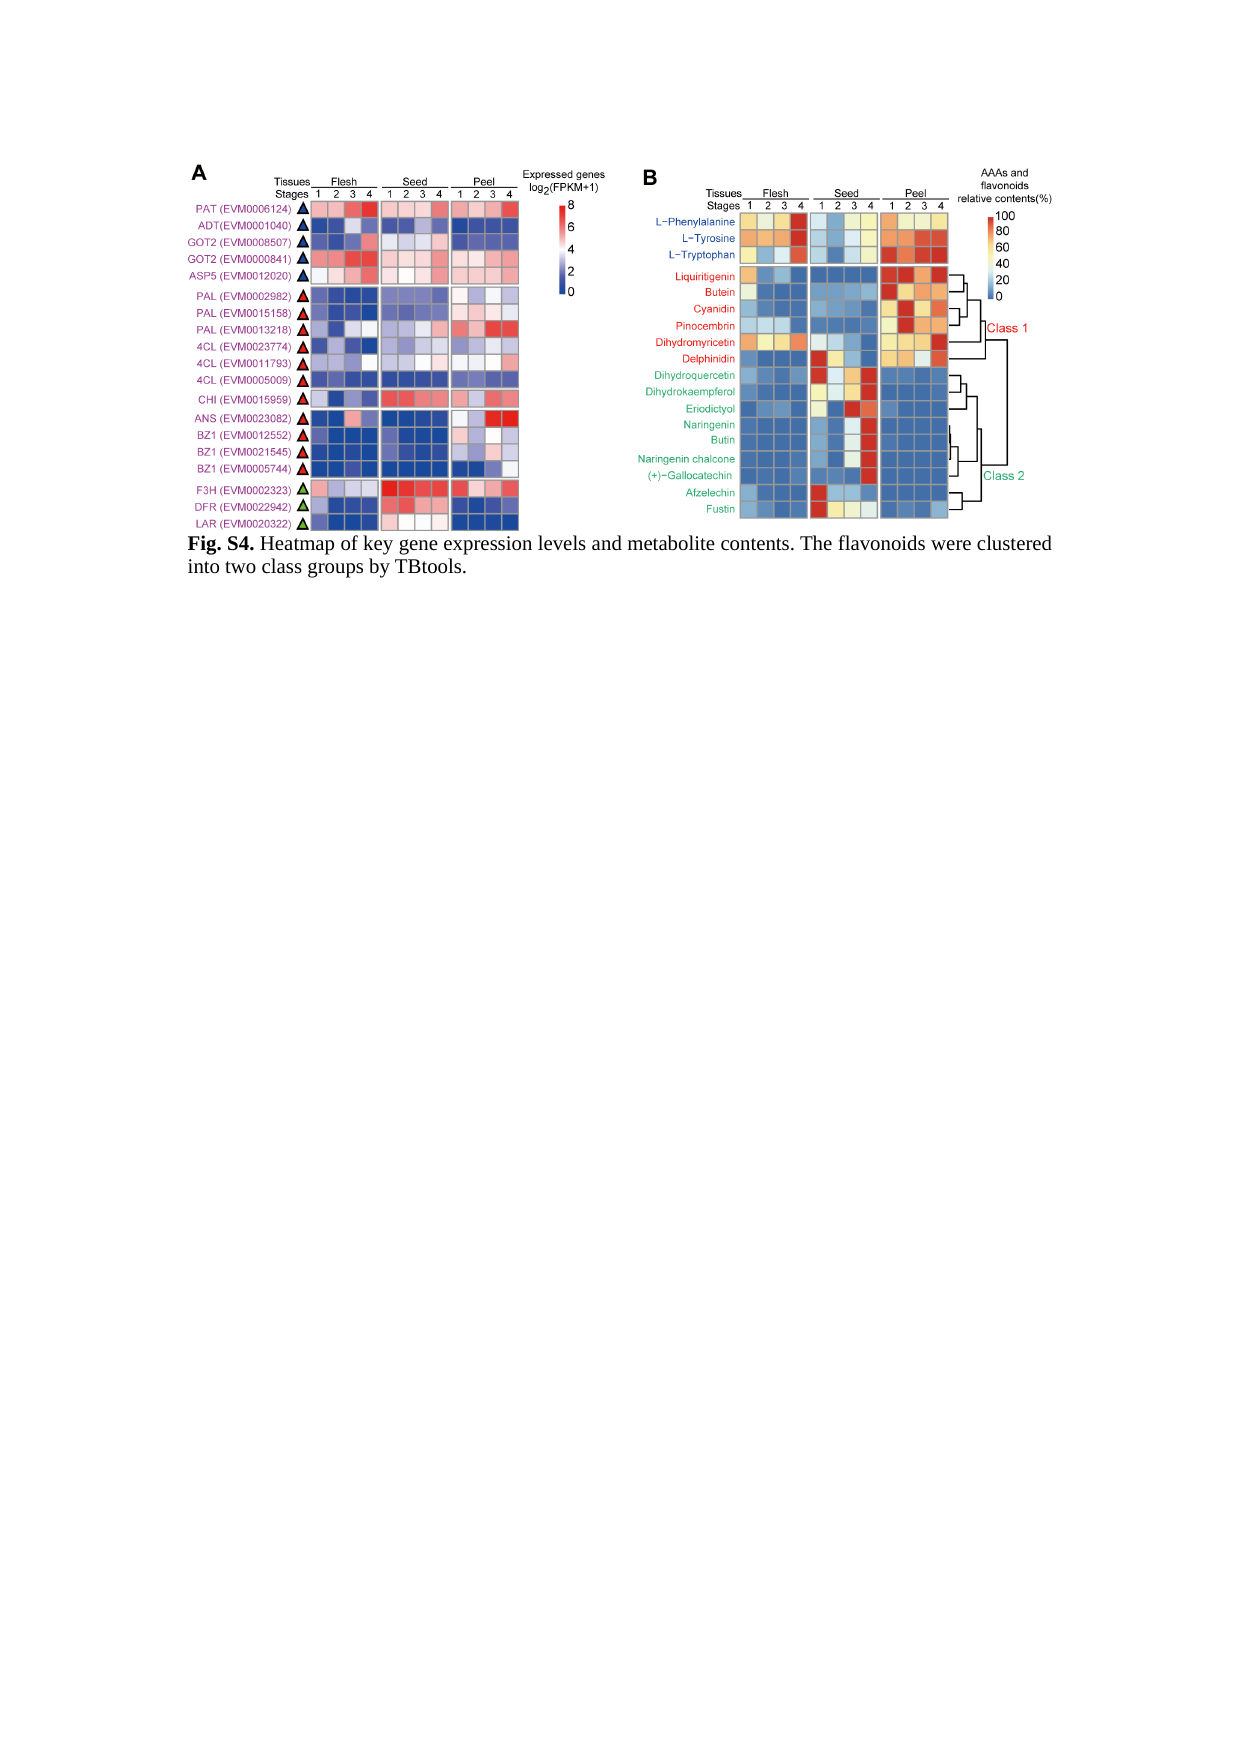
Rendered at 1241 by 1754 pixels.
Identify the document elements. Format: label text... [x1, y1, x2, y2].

picture [187, 162, 1053, 531]
text Fig. S4. Heatmap of key gene expression levels and metabolite contents. The flavonoids were clustered into two class groups by TBtools. [187, 531, 1053, 578]
